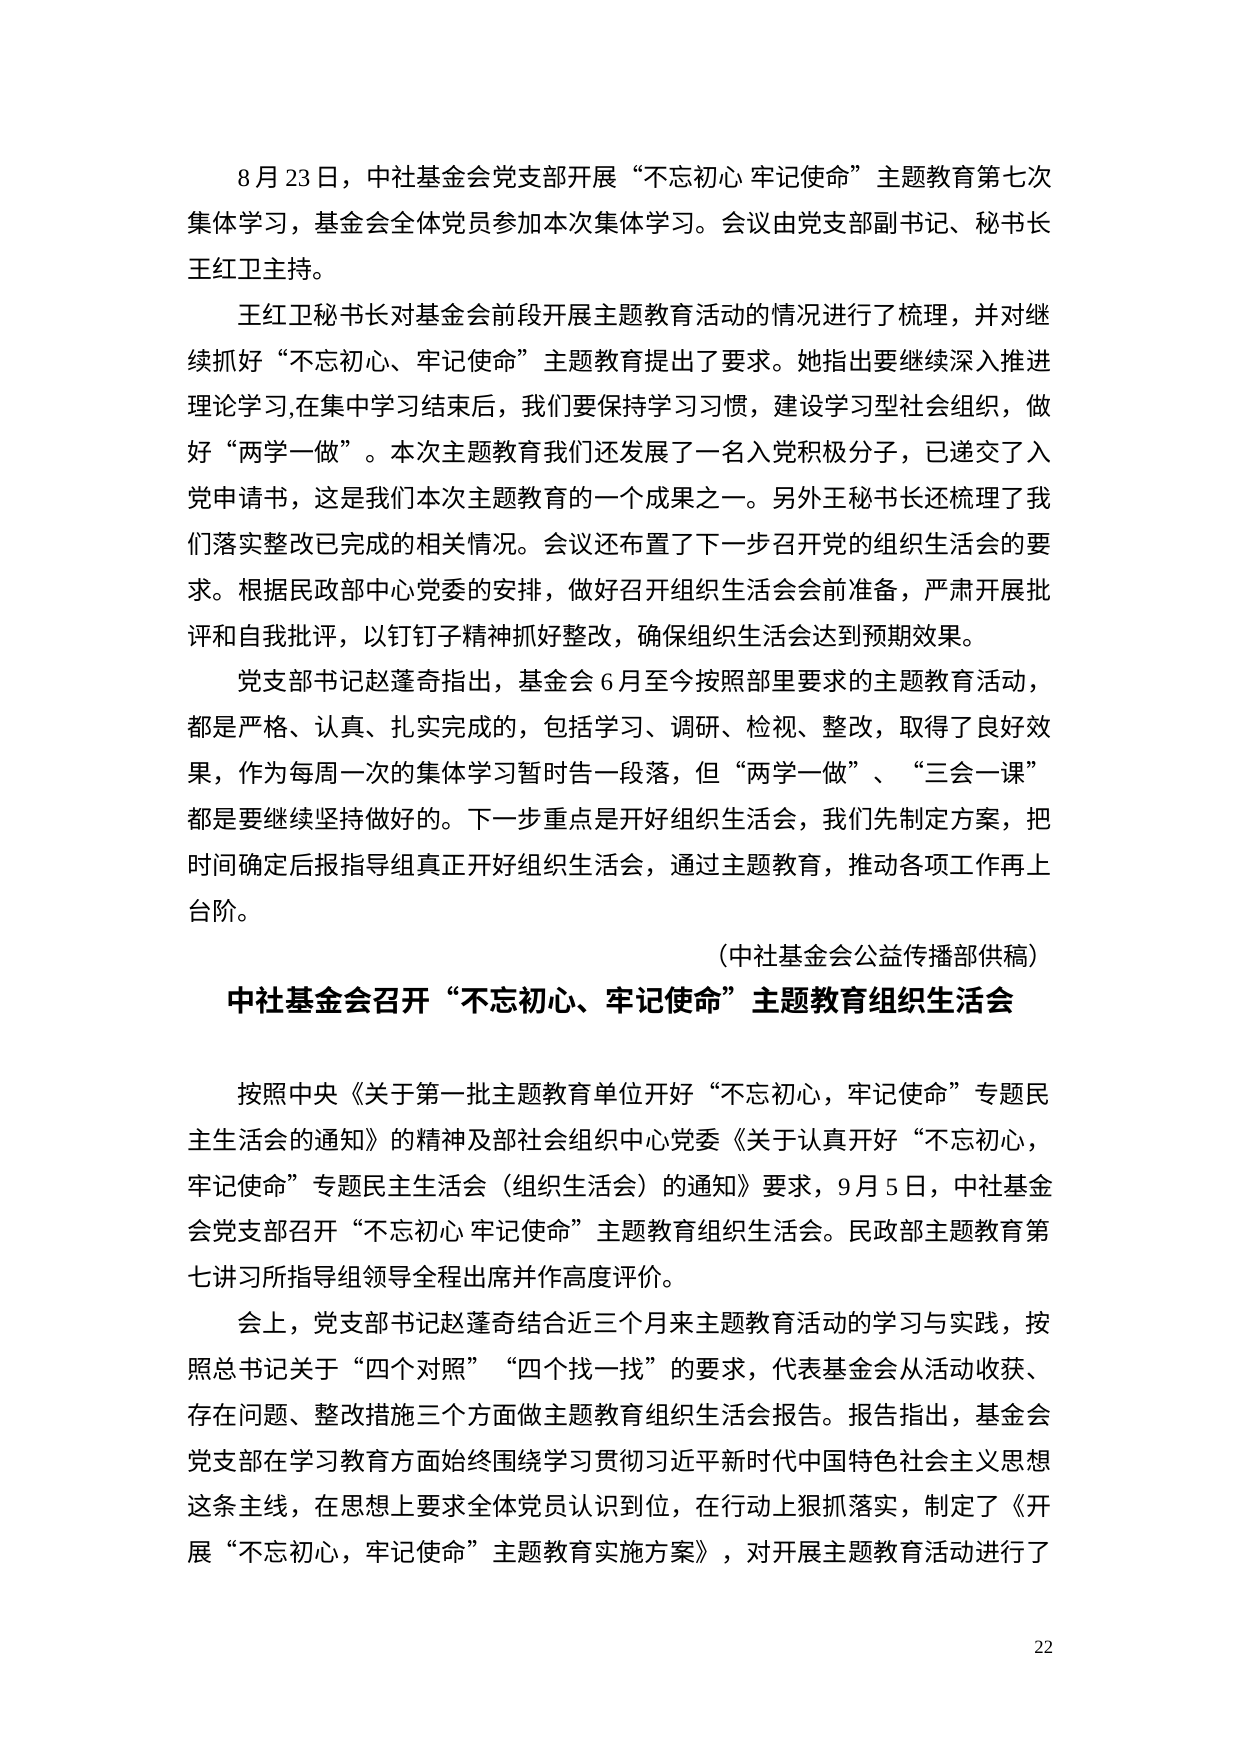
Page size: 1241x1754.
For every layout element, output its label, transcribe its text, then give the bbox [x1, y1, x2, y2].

text 王红卫秘书长对基金会前段开展主题教育活动的情况进行了梳理，并对继续抓好“不忘初心、牢记使命”主题教育提出了要求。她指出要继续深入推进理论学习,在集中学习结束后，我们要保持学习习惯，建设学习型社会组织，做好“两学一做”。本次主题教育我们还发展了一名入党积极分子，已递交了入党申请书，这是我们本次主题教育的一个成果之一。另外王秘书长还梳理了我们落实整改已完成的相关情况。会议还布置了下一步召开党的组织生活会的要求。根据民政部中心党委的安排，做好召开组织生活会会前准备，严肃开展批评和自我批评，以钉钉子精神抓好整改，确保组织生活会达到预期效果。 [187, 287, 1053, 654]
text （中社基金会公益传播部供稿） [187, 929, 1053, 975]
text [187, 1296, 1053, 1571]
text 8月23日，中社基金会党支部开展“不忘初心 牢记使命”主题教育第七次集体学习，基金会全体党员参加本次集体学习。会议由党支部副书记、秘书长王红卫主持。 [187, 150, 1053, 287]
text 按照中央《关于第一批主题教育单位开好“不忘初心，牢记使命”专题民主生活会的通知》的精神及部社会组织中心党委《关于认真开好“不忘初心，牢记使命”专题民主生活会（组织生活会）的通知》要求，9月5日，中社基金会党支部召开“不忘初心 牢记使命”主题教育组织生活会。民政部主题教育第七讲习所指导组领导全程出席并作高度评价。 [187, 1067, 1053, 1296]
text 中社基金会召开“不忘初心、牢记使命”主题教育组织生活会 [187, 975, 1053, 1021]
text 党支部书记赵蓬奇指出，基金会6月至今按照部里要求的主题教育活动，都是严格、认真、扎实完成的，包括学习、调研、检视、整改，取得了良好效果，作为每周一次的集体学习暂时告一段落，但“两学一做”、“三会一课”都是要继续坚持做好的。下一步重点是开好组织生活会，我们先制定方案，把时间确定后报指导组真正开好组织生活会，通过主题教育，推动各项工作再上台阶。 [187, 654, 1053, 929]
